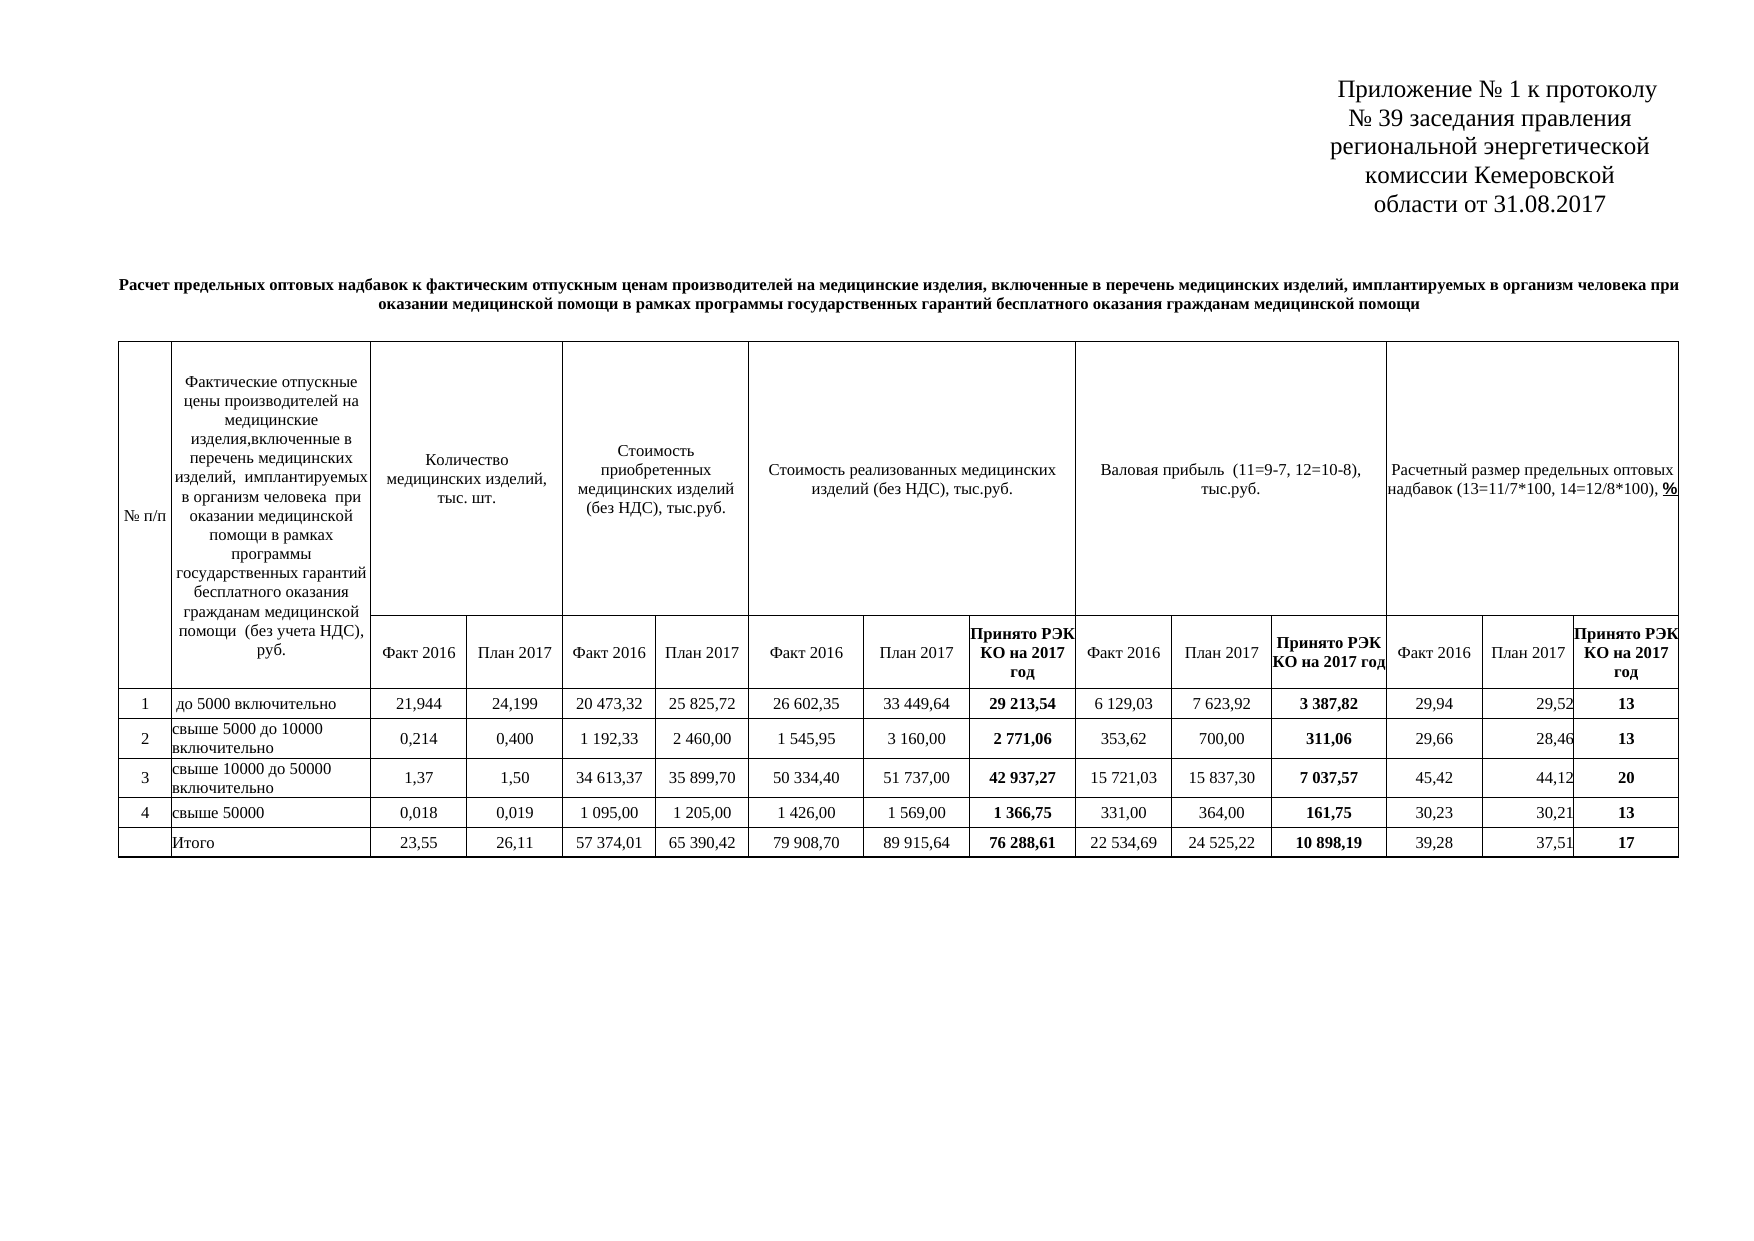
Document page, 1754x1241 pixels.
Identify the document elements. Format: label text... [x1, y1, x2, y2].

table_cell 34 613,37 [563, 759, 655, 797]
table_cell 51 737,00 [864, 759, 969, 797]
table_cell 1 [119, 689, 171, 718]
table_cell Принято РЭК КО на 2017 год [970, 616, 1075, 688]
table_cell 7 623,92 [1172, 689, 1271, 718]
table_cell 1,37 [371, 759, 466, 797]
table_cell 35 899,70 [656, 759, 748, 797]
table_cell 37,51 [1483, 828, 1573, 856]
table_cell 50 334,40 [749, 759, 863, 797]
table_cell свыше 50000 [172, 798, 370, 827]
table_cell 4 [119, 798, 171, 827]
table_cell 2 460,00 [656, 719, 748, 757]
table_cell Факт 2016 [1076, 616, 1171, 688]
table_cell 0,019 [467, 798, 562, 827]
table_cell Стоимость реализованных медицинских изделий (без НДС), тыс.руб. [749, 342, 1075, 615]
table_cell до 5000 включительно [172, 689, 370, 718]
table_cell 0,400 [467, 719, 562, 757]
table_cell 10 898,19 [1272, 828, 1386, 856]
table_cell Итого [172, 828, 370, 856]
table_cell 3 [119, 759, 171, 797]
table_cell 21,944 [371, 689, 466, 718]
table_cell 29,66 [1387, 719, 1482, 757]
table_cell 30,23 [1387, 798, 1482, 827]
text региональной энергетической [0, 131, 1680, 160]
table_cell 29 213,54 [970, 689, 1075, 718]
table_cell 2 771,06 [970, 719, 1075, 757]
table_cell 30,21 [1483, 798, 1573, 827]
table_cell 1 545,95 [749, 719, 863, 757]
table_cell 20 [1574, 759, 1678, 797]
table_cell Фактические отпускные цены производителей на медицинские изделия,включенные в перечень медицинских изделий, имплантируемых в организм человека при оказании медицинской помощи в рамках программы государственных гарантий бесплатного оказания гражданам медицинской помощи (без учета НДС), руб. [172, 342, 370, 688]
table_cell 25 825,72 [656, 689, 748, 718]
table_cell 13 [1574, 798, 1678, 827]
table_cell Количество медицинских изделий, тыс. шт. [371, 342, 562, 615]
table_cell 39,28 [1387, 828, 1482, 856]
table_cell План 2017 [864, 616, 969, 688]
table_cell 161,75 [1272, 798, 1386, 827]
table_cell 1 205,00 [656, 798, 748, 827]
table_cell План 2017 [467, 616, 562, 688]
table_cell Принято РЭК КО на 2017 год [1272, 616, 1386, 688]
table_cell Принято РЭК КО на 2017 год [1574, 616, 1678, 688]
table_cell 65 390,42 [656, 828, 748, 856]
text Приложение № 1 к протоколу [0, 74, 1695, 103]
table_cell 311,06 [1272, 719, 1386, 757]
table_cell 17 [1574, 828, 1678, 856]
table_cell 33 449,64 [864, 689, 969, 718]
table_cell 89 915,64 [864, 828, 969, 856]
table_cell План 2017 [1172, 616, 1271, 688]
table_cell 1,50 [467, 759, 562, 797]
table_header Расчет предельных оптовых надбавок к фактическим отпускным ценам производителей на медицинские изделия, включенные в перечень медицинских изделий, имплантируемых в организм человека при оказании медицинской помощи в рамках программы государственных гарантий бесплатного оказания гражданам медицинской помощи [118, 246, 1680, 341]
table_cell Факт 2016 [749, 616, 863, 688]
table_cell 44,12 [1483, 759, 1573, 797]
table_cell 6 129,03 [1076, 689, 1171, 718]
text области от 31.08.2017 [0, 189, 1680, 218]
table_cell 24,199 [467, 689, 562, 718]
table_cell 1 366,75 [970, 798, 1075, 827]
table_cell 331,00 [1076, 798, 1171, 827]
table_cell Расчетный размер предельных оптовых надбавок (13=11/7*100, 14=12/8*100), % [1387, 342, 1678, 615]
table_cell свыше 5000 до 10000 включительно [172, 719, 370, 757]
table_cell План 2017 [656, 616, 748, 688]
table_cell 79 908,70 [749, 828, 863, 856]
table_cell 26 602,35 [749, 689, 863, 718]
table_cell свыше 10000 до 50000 включительно [172, 759, 370, 797]
table_cell 364,00 [1172, 798, 1271, 827]
table_cell 23,55 [371, 828, 466, 856]
table_cell 1 192,33 [563, 719, 655, 757]
table_cell 42 937,27 [970, 759, 1075, 797]
table_cell [119, 828, 171, 856]
table_cell 7 037,57 [1272, 759, 1386, 797]
table_cell 29,52 [1483, 689, 1573, 718]
table_cell 15 721,03 [1076, 759, 1171, 797]
table_cell 15 837,30 [1172, 759, 1271, 797]
table_cell 3 387,82 [1272, 689, 1386, 718]
table_cell 1 569,00 [864, 798, 969, 827]
table_cell 700,00 [1172, 719, 1271, 757]
table_cell 353,62 [1076, 719, 1171, 757]
table_cell № п/п [119, 342, 171, 688]
table_cell 13 [1574, 689, 1678, 718]
table_cell Факт 2016 [371, 616, 466, 688]
table_cell 45,42 [1387, 759, 1482, 797]
table_cell 24 525,22 [1172, 828, 1271, 856]
table_cell 0,018 [371, 798, 466, 827]
table_cell 29,94 [1387, 689, 1482, 718]
table_cell Валовая прибыль (11=9-7, 12=10-8), тыс.руб. [1076, 342, 1386, 615]
table_cell 20 473,32 [563, 689, 655, 718]
table_cell 1 426,00 [749, 798, 863, 827]
table_cell Факт 2016 [563, 616, 655, 688]
table_cell 28,46 [1483, 719, 1573, 757]
table_cell Факт 2016 [1387, 616, 1482, 688]
table_cell 57 374,01 [563, 828, 655, 856]
table_cell 3 160,00 [864, 719, 969, 757]
table_cell 22 534,69 [1076, 828, 1171, 856]
text № 39 заседания правления [0, 103, 1680, 131]
table_cell План 2017 [1483, 616, 1573, 688]
table_cell Стоимость приобретенных медицинских изделий (без НДС), тыс.руб. [563, 342, 748, 615]
table_cell 26,11 [467, 828, 562, 856]
table_cell 13 [1574, 719, 1678, 757]
table_cell 0,214 [371, 719, 466, 757]
table_cell 76 288,61 [970, 828, 1075, 856]
table_cell 1 095,00 [563, 798, 655, 827]
table_cell 2 [119, 719, 171, 757]
text комиссии Кемеровской [0, 160, 1680, 189]
